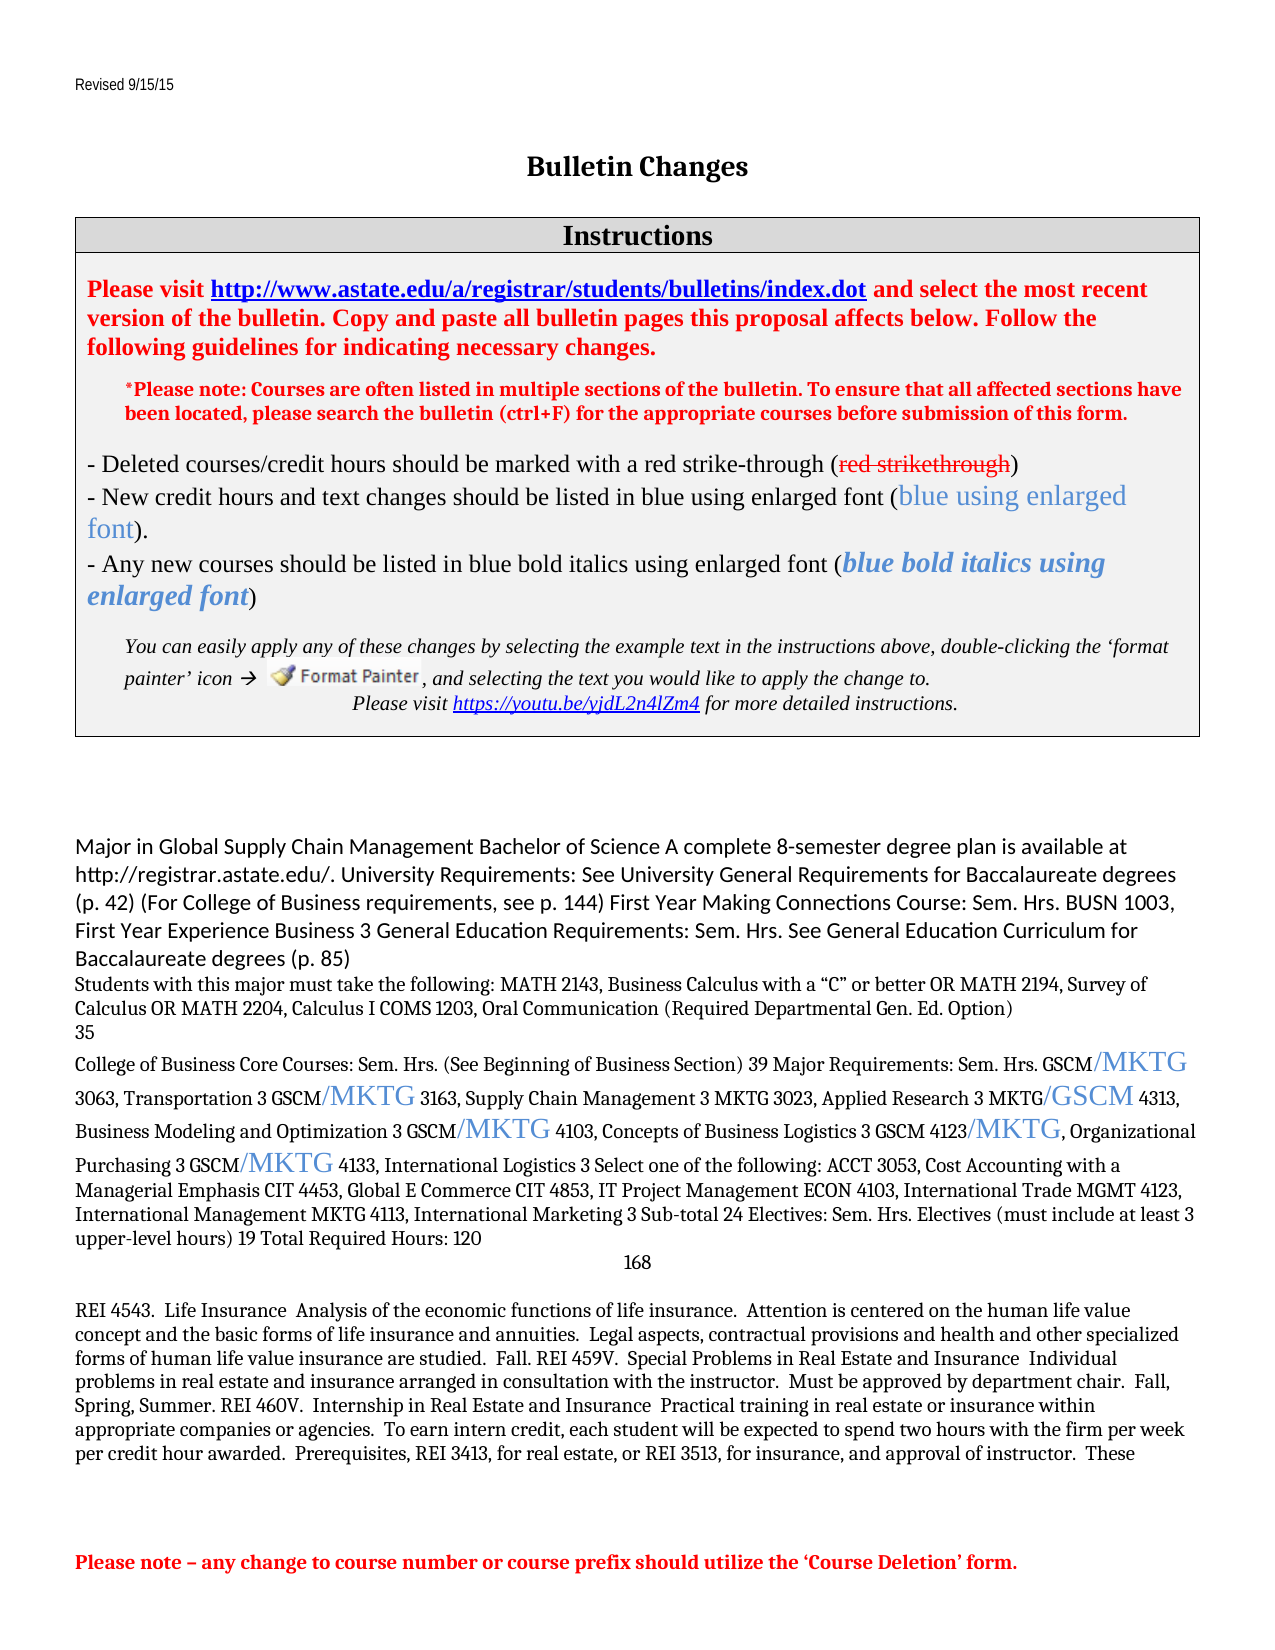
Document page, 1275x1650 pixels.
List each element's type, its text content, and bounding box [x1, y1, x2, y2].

table_header Instructions [76, 218, 1199, 252]
picture [266, 657, 422, 686]
text Bulletin Changes [75, 150, 1200, 183]
table_cell Please visit http://www.astate.edu/a/registrar/students/bulletins/index.dot and select the most recent version of the bulletin. Copy and paste all bulletin pages this proposal affects below. Follow the following guidelines for indicating necessary changes. *Please note: Courses are often listed in multiple sections of the bulletin. To ensure that all affected sections have been located, please search the bulletin (ctrl+F) for the appropriate courses before submission of this form. - Deleted courses/credit hours should be marked with a red strike-through (red strikethrough) - New credit hours and text changes should be listed in blue using enlarged font (blue using enlarged font). - Any new courses should be listed in blue bold italics using enlarged font (blue bold italics using enlarged font) You can easily apply any of these changes by selecting the example text in the instructions above, double-clicking the ‘format painter’ icon , and selecting the text you would like to apply the change to. Please visit https://youtu.be/yjdL2n4lZm4 for more detailed instructions. [76, 253, 1199, 736]
